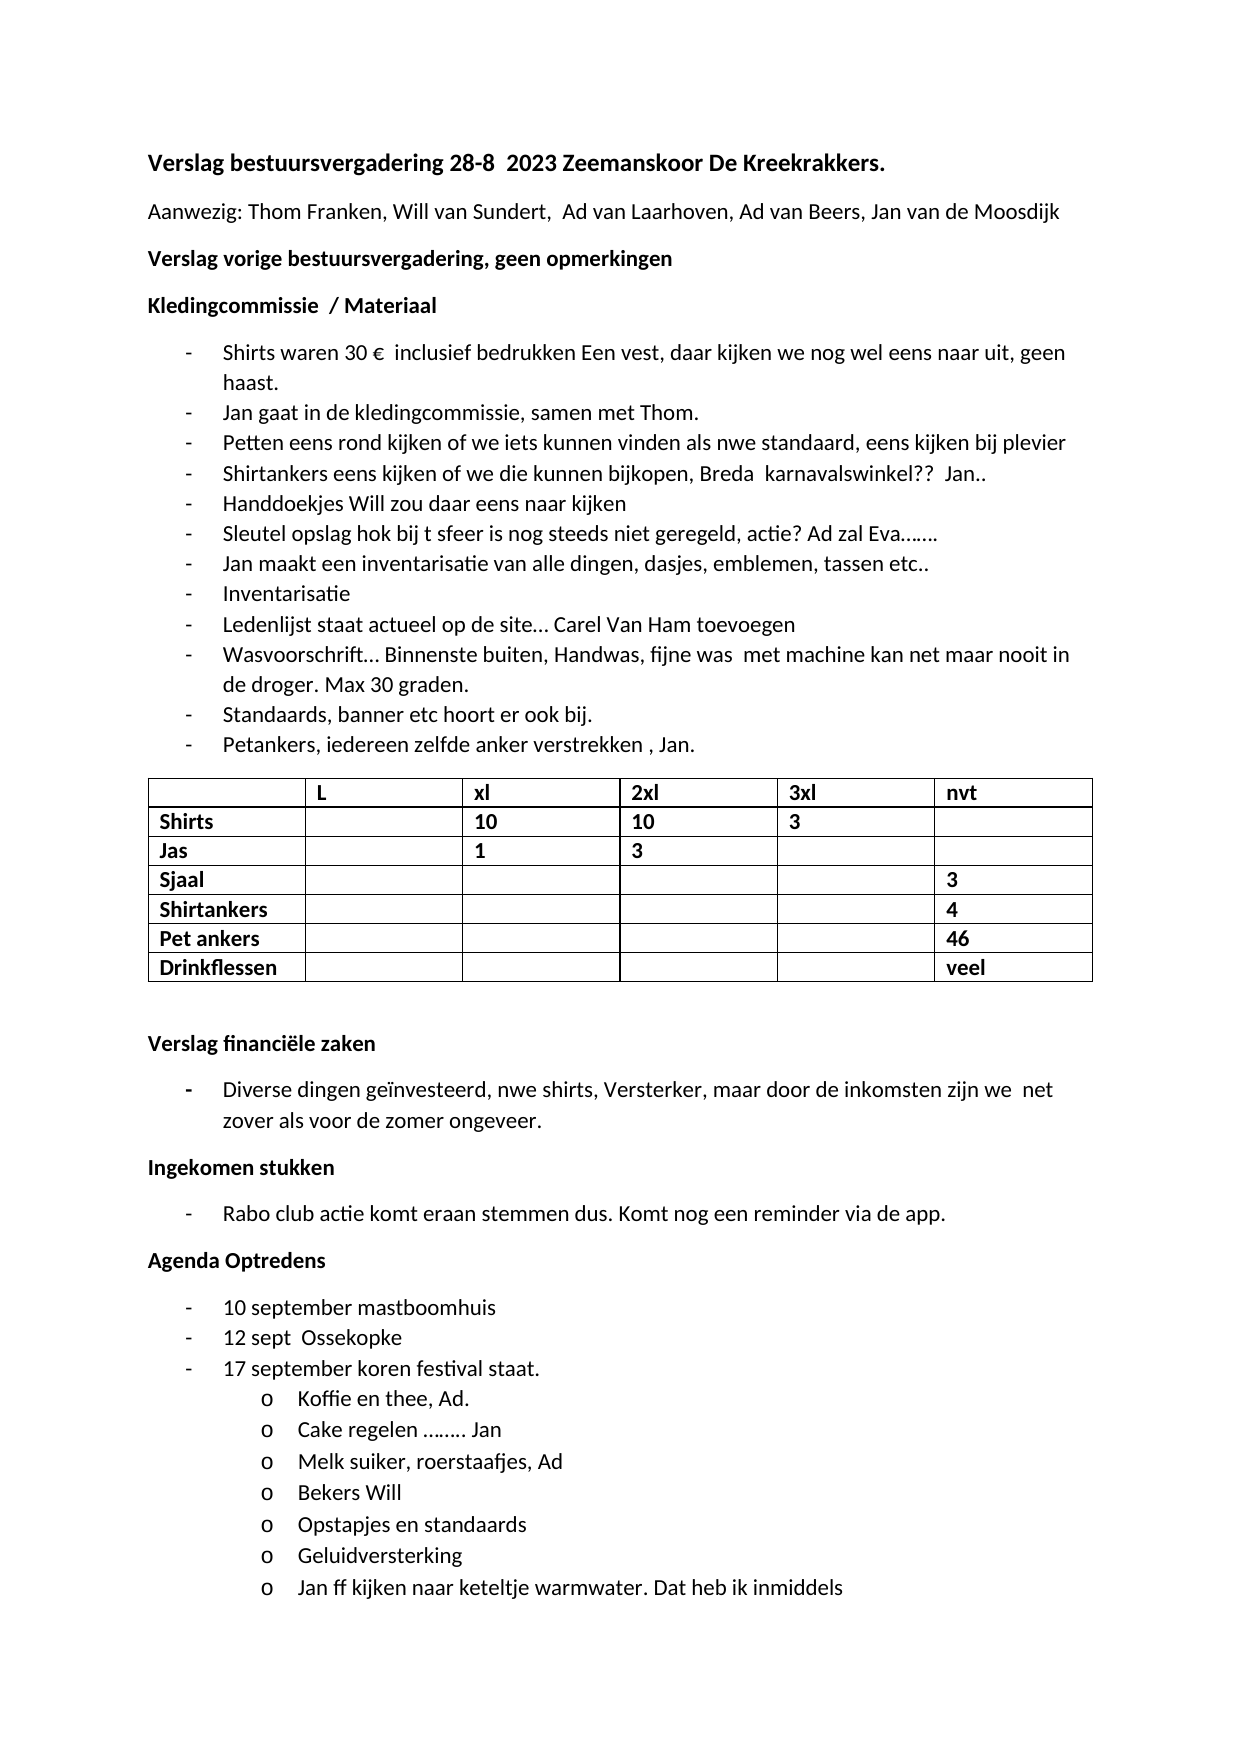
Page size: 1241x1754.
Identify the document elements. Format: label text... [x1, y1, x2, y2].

table_header 3xl [778, 779, 934, 806]
table_cell Pet ankers [149, 924, 305, 952]
list Standaards, banner etc hoort er ook bij. [185, 700, 1093, 728]
list 17 september koren festival staat. [185, 1354, 1093, 1382]
table_cell [306, 924, 462, 952]
table_cell [778, 924, 934, 952]
table_cell [306, 837, 462, 864]
table_cell [621, 895, 777, 923]
table_cell [935, 808, 1092, 836]
list Shirts waren 30 € inclusief bedrukken Een vest, daar kijken we nog wel eens naar uit, geen haast. [185, 338, 1093, 396]
list Rabo club actie komt eraan stemmen dus. Komt nog een reminder via de app. [185, 1199, 1093, 1228]
table_cell 10 [621, 808, 777, 836]
text Aanwezig: Thom Franken, Will van Sundert, Ad van Laarhoven, Ad van Beers, Jan van de Moosdijk [148, 197, 1093, 225]
table_cell [306, 895, 462, 923]
list Jan ff kijken naar keteltje warmwater. Dat heb ik inmiddels [260, 1573, 1093, 1602]
list 10 september mastboomhuis [185, 1293, 1093, 1321]
list Sleutel opslag hok bij t sfeer is nog steeds niet geregeld, actie? Ad zal Eva……. [185, 519, 1093, 547]
table_header [149, 779, 305, 806]
table_header L [306, 779, 462, 806]
table_cell [778, 953, 934, 981]
table_cell Shirtankers [149, 895, 305, 923]
table_cell Sjaal [149, 866, 305, 894]
table_cell [778, 866, 934, 894]
table_cell 4 [935, 895, 1092, 923]
list Bekers Will [260, 1478, 1093, 1507]
table_cell [306, 866, 462, 894]
table_cell [306, 808, 462, 836]
list Handdoekjes Will zou daar eens naar kijken [185, 489, 1093, 517]
table_cell 10 [463, 808, 619, 836]
table_cell 46 [935, 924, 1092, 952]
table_cell 3 [778, 808, 934, 836]
list Cake regelen …….. Jan [260, 1415, 1093, 1444]
table_cell Shirts [149, 808, 305, 836]
text Agenda Optredens [148, 1246, 1093, 1274]
table_header 2xl [621, 779, 777, 806]
table_cell Jas [149, 837, 305, 864]
table_cell [463, 953, 619, 981]
table_cell [306, 953, 462, 981]
list Petankers, iedereen zelfde anker verstrekken , Jan. [185, 731, 1093, 758]
table_cell [463, 895, 619, 923]
table_header nvt [935, 779, 1092, 806]
table_cell [778, 837, 934, 864]
table_cell [463, 866, 619, 894]
list Geluidversterking [260, 1541, 1093, 1570]
list 12 sept Ossekopke [185, 1323, 1093, 1352]
list Jan gaat in de kledingcommissie, samen met Thom. [185, 398, 1093, 426]
list Ledenlijst staat actueel op de site… Carel Van Ham toevoegen [185, 610, 1093, 638]
list Melk suiker, roerstaafjes, Ad [260, 1447, 1093, 1476]
table_cell 3 [621, 837, 777, 864]
text Ingekomen stukken [148, 1153, 1093, 1181]
list Diverse dingen geïnvesteerd, nwe shirts, Versterker, maar door de inkomsten zijn we net zover als voor de zomer ongeveer. [185, 1076, 1093, 1134]
list Wasvoorschrift… Binnenste buiten, Handwas, fijne was met machine kan net maar nooit in de droger. Max 30 graden. [185, 640, 1093, 698]
table_cell [778, 895, 934, 923]
table_cell [935, 837, 1092, 864]
list Inventarisatie [185, 579, 1093, 607]
table_cell [621, 866, 777, 894]
table_header xl [463, 779, 619, 806]
list Jan maakt een inventarisatie van alle dingen, dasjes, emblemen, tassen etc.. [185, 549, 1093, 577]
list Opstapjes en standaards [260, 1510, 1093, 1539]
list Petten eens rond kijken of we iets kunnen vinden als nwe standaard, eens kijken bij plevier [185, 428, 1093, 456]
table_cell 1 [463, 837, 619, 864]
text Kledingcommissie / Materiaal [148, 291, 1093, 319]
table_cell [463, 924, 619, 952]
list Koffie en thee, Ad. [260, 1384, 1093, 1413]
text Verslag financiële zaken [148, 1029, 1093, 1057]
table_cell [621, 924, 777, 952]
list Shirtankers eens kijken of we die kunnen bijkopen, Breda karnavalswinkel?? Jan.. [185, 459, 1093, 487]
table_cell veel [935, 953, 1092, 981]
text Verslag vorige bestuursvergadering, geen opmerkingen [148, 244, 1093, 272]
table_cell [621, 953, 777, 981]
table_cell 3 [935, 866, 1092, 894]
text Verslag bestuursvergadering 28-8 2023 Zeemanskoor De Kreekrakkers. [148, 148, 1093, 178]
table_cell Drinkflessen [149, 953, 305, 981]
